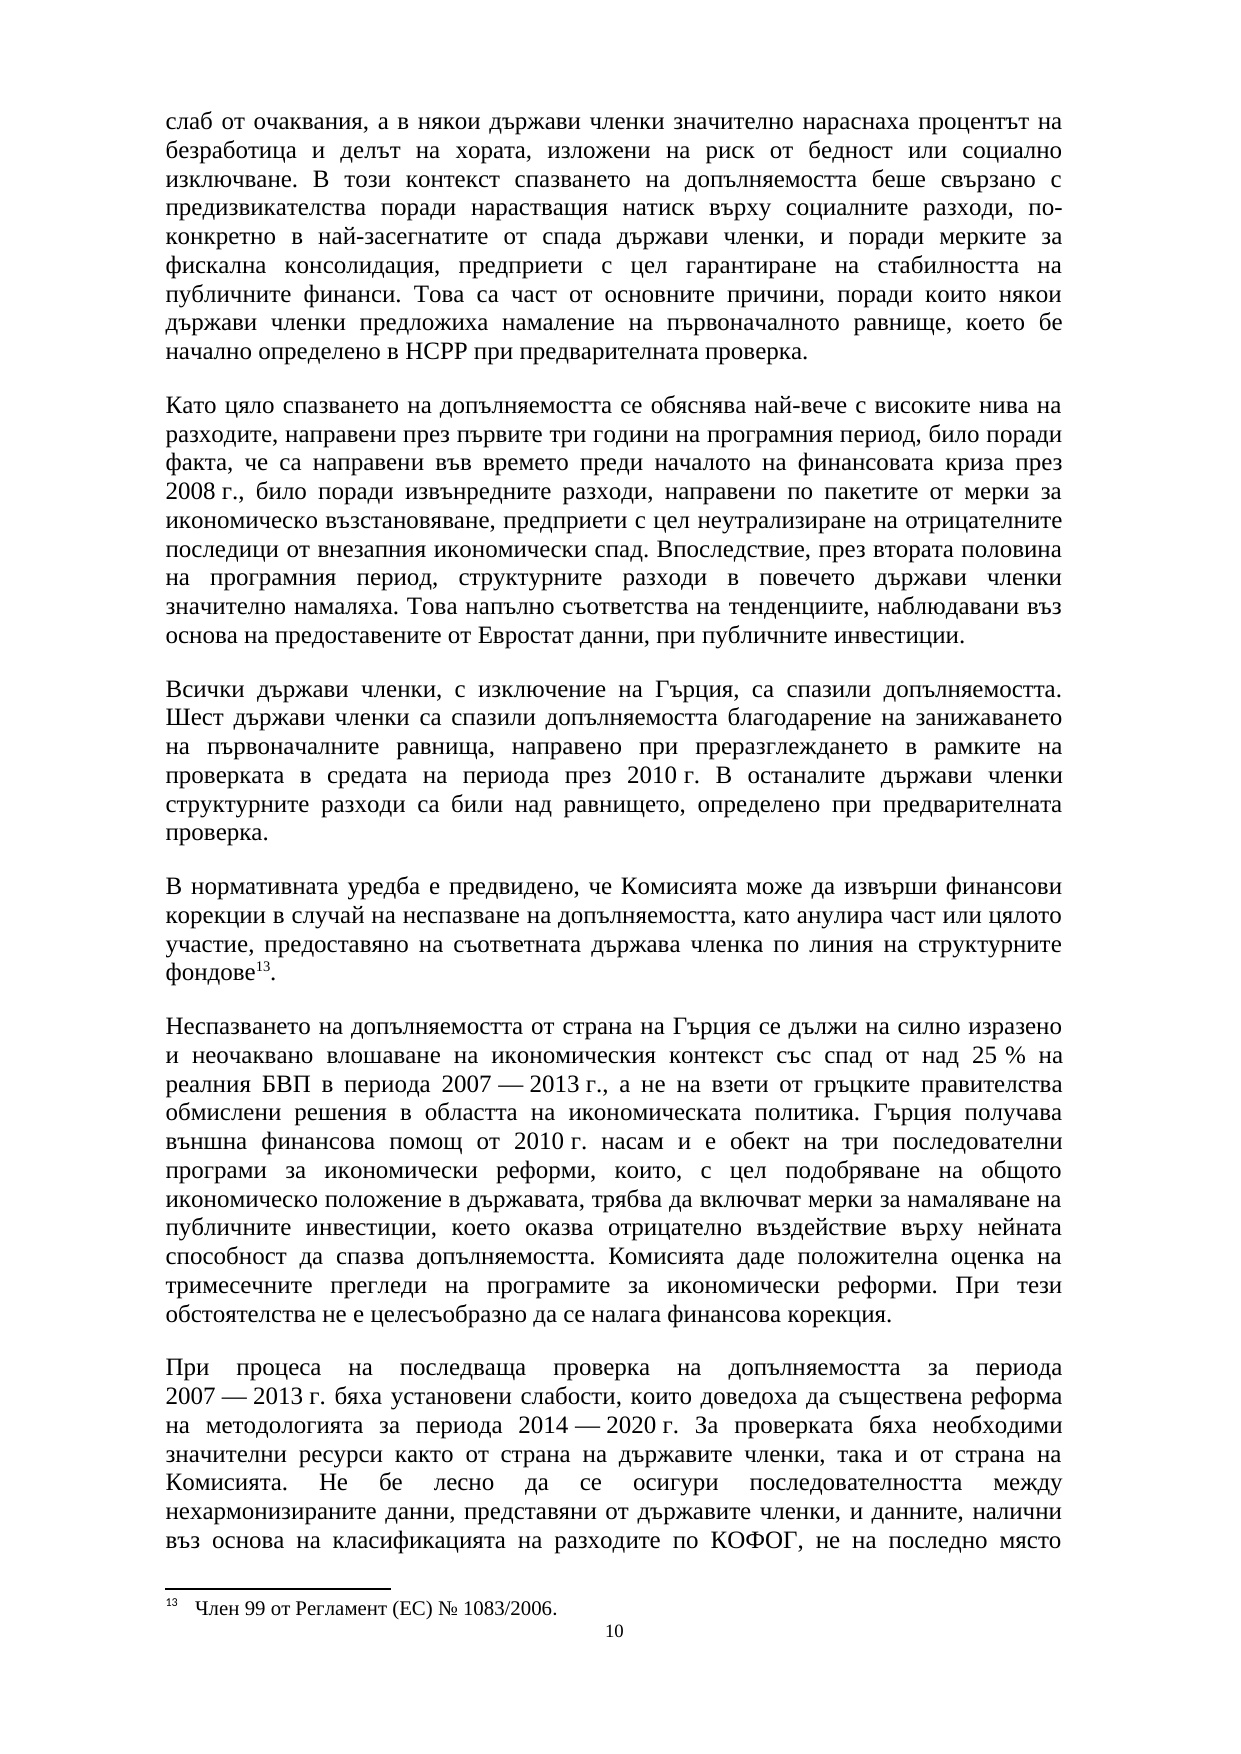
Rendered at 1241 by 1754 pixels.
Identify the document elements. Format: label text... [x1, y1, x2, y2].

text В нормативната уредба е предвидено, че Комисията може да извърши финансови корекции в случай на неспазване на допълняемостта, като анулира част или цялото участие, предоставяно на съответната държава членка по линия на структурните фондове. [165, 871, 1063, 986]
text Неспазването на допълняемостта от страна на Гърция се дължи на силно изразено и неочаквано влошаване на икономическия контекст със спад от над 25 % на реалния БВП в периода 2007 — 2013 г., а не на взети от гръцките правителства обмислени решения в областта на икономическата политика. Гърция получава външна финансова помощ от 2010 г. насам и е обект на три последователни програми за икономически реформи, които, с цел подобряване на общото икономическо положение в държавата, трябва да включват мерки за намаляване на публичните инвестиции, което оказва отрицателно въздействие върху нейната способност да спазва допълняемостта. Комисията даде положителна оценка на тримесечните прегледи на програмите за икономически реформи. При тези обстоятелства не е целесъобразно да се налага финансова корекция. [165, 1011, 1063, 1327]
text Всички държави членки, с изключение на Гърция, са спазили допълняемостта. Шест държави членки са спазили допълняемостта благодарение на занижаването на първоначалните равнища, направено при преразглеждането в рамките на проверката в средата на периода през 2010 г. В останалите държави членки структурните разходи са били над равнището, определено при предварителната проверка. [165, 674, 1063, 846]
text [165, 106, 1063, 365]
text Като цяло спазването на допълняемостта се обяснява най-вече с високите нива на разходите, направени през първите три години на програмния период, било поради факта, че са направени във времето преди началото на финансовата криза през 2008 г., било поради извънредните разходи, направени по пакетите от мерки за икономическо възстановяване, предприети с цел неутрализиране на отрицателните последици от внезапния икономически спад. Впоследствие, през втората половина на програмния период, структурните разходи в повечето държави членки значително намаляха. Това напълно съответства на тенденциите, наблюдавани въз основа на предоставените от Евростат данни, при публичните инвестиции. [165, 390, 1063, 649]
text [165, 1352, 1063, 1554]
